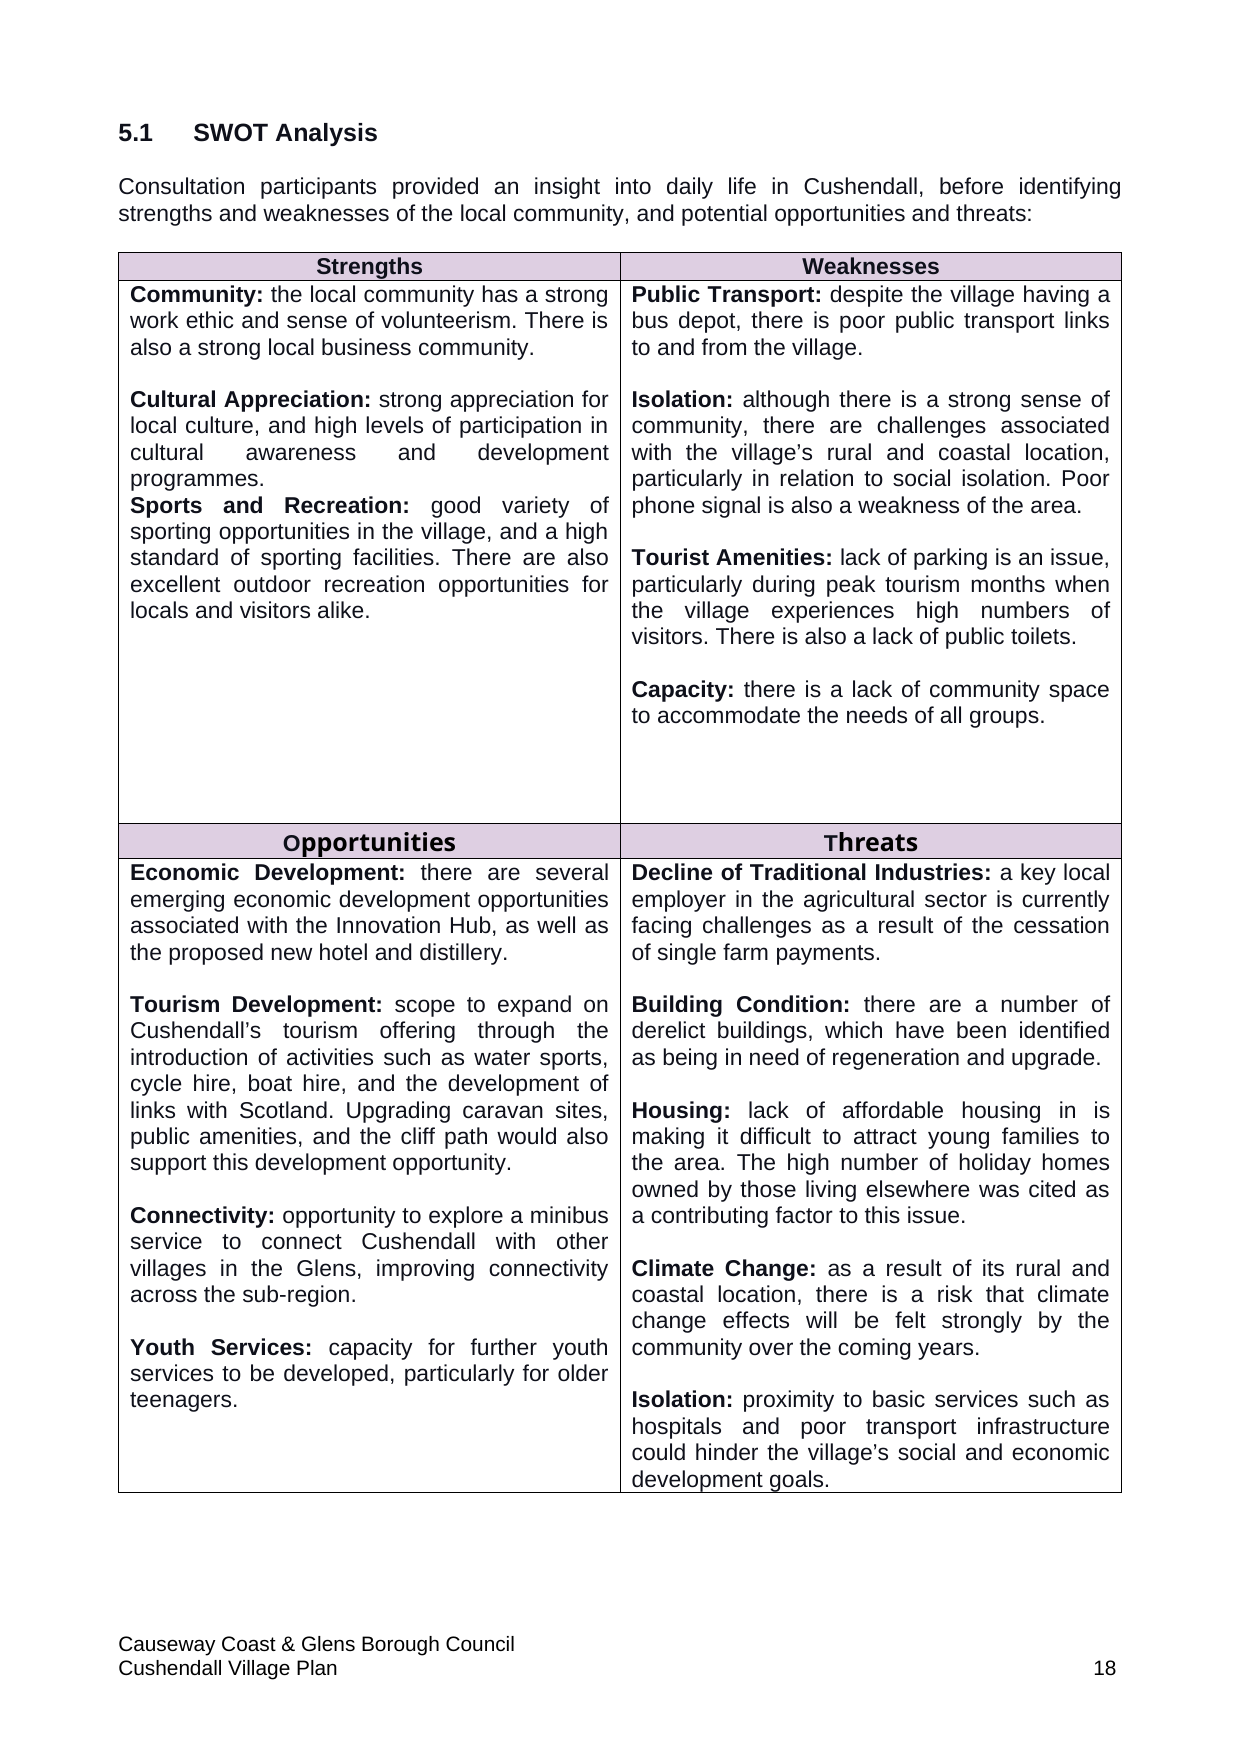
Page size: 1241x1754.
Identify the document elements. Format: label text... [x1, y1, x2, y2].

table_cell Public Transport: despite the village having a bus depot, there is poor public transport links to and from the village. Isolation: although there is a strong sense of community, there are challenges associated with the village’s rural and coastal location, particularly in relation to social isolation. Poor phone signal is also a weakness of the area. Tourist Amenities: lack of parking is an issue, particularly during peak tourism months when the village experiences high numbers of visitors. There is also a lack of public toilets. Capacity: there is a lack of community space to accommodate the needs of all groups. [621, 281, 1121, 823]
table_cell Economic Development: there are several emerging economic development opportunities associated with the Innovation Hub, as well as the proposed new hotel and distillery. Tourism Development: scope to expand on Cushendall’s tourism offering through the introduction of activities such as water sports, cycle hire, boat hire, and the development of links with Scotland. Upgrading caravan sites, public amenities, and the cliff path would also support this development opportunity. Connectivity: opportunity to explore a minibus service to connect Cushendall with other villages in the Glens, improving connectivity across the sub-region. Youth Services: capacity for further youth services to be developed, particularly for older teenagers. [119, 859, 620, 1492]
table_header Strengths [119, 253, 620, 280]
text Consultation participants provided an insight into daily life in Cushendall, before identifying strengths and weaknesses of the local community, and potential opportunities and threats: [118, 173, 1122, 226]
table_cell Opportunities [119, 824, 620, 858]
text 5.1 SWOT Analysis [118, 118, 1122, 147]
table_cell Threats [621, 824, 1121, 858]
table_cell Decline of Traditional Industries: a key local employer in the agricultural sector is currently facing challenges as a result of the cessation of single farm payments. Building Condition: there are a number of derelict buildings, which have been identified as being in need of regeneration and upgrade. Housing: lack of affordable housing in is making it difficult to attract young families to the area. The high number of holiday homes owned by those living elsewhere was cited as a contributing factor to this issue. Climate Change: as a result of its rural and coastal location, there is a risk that climate change effects will be felt strongly by the community over the coming years. Isolation: proximity to basic services such as hospitals and poor transport infrastructure could hinder the village’s social and economic development goals. [621, 859, 1121, 1492]
table_cell Community: the local community has a strong work ethic and sense of volunteerism. There is also a strong local business community. Cultural Appreciation: strong appreciation for local culture, and high levels of participation in cultural awareness and development programmes. Sports and Recreation: good variety of sporting opportunities in the village, and a high standard of sporting facilities. There are also excellent outdoor recreation opportunities for locals and visitors alike. [119, 281, 620, 823]
table_header Weaknesses [621, 253, 1121, 280]
